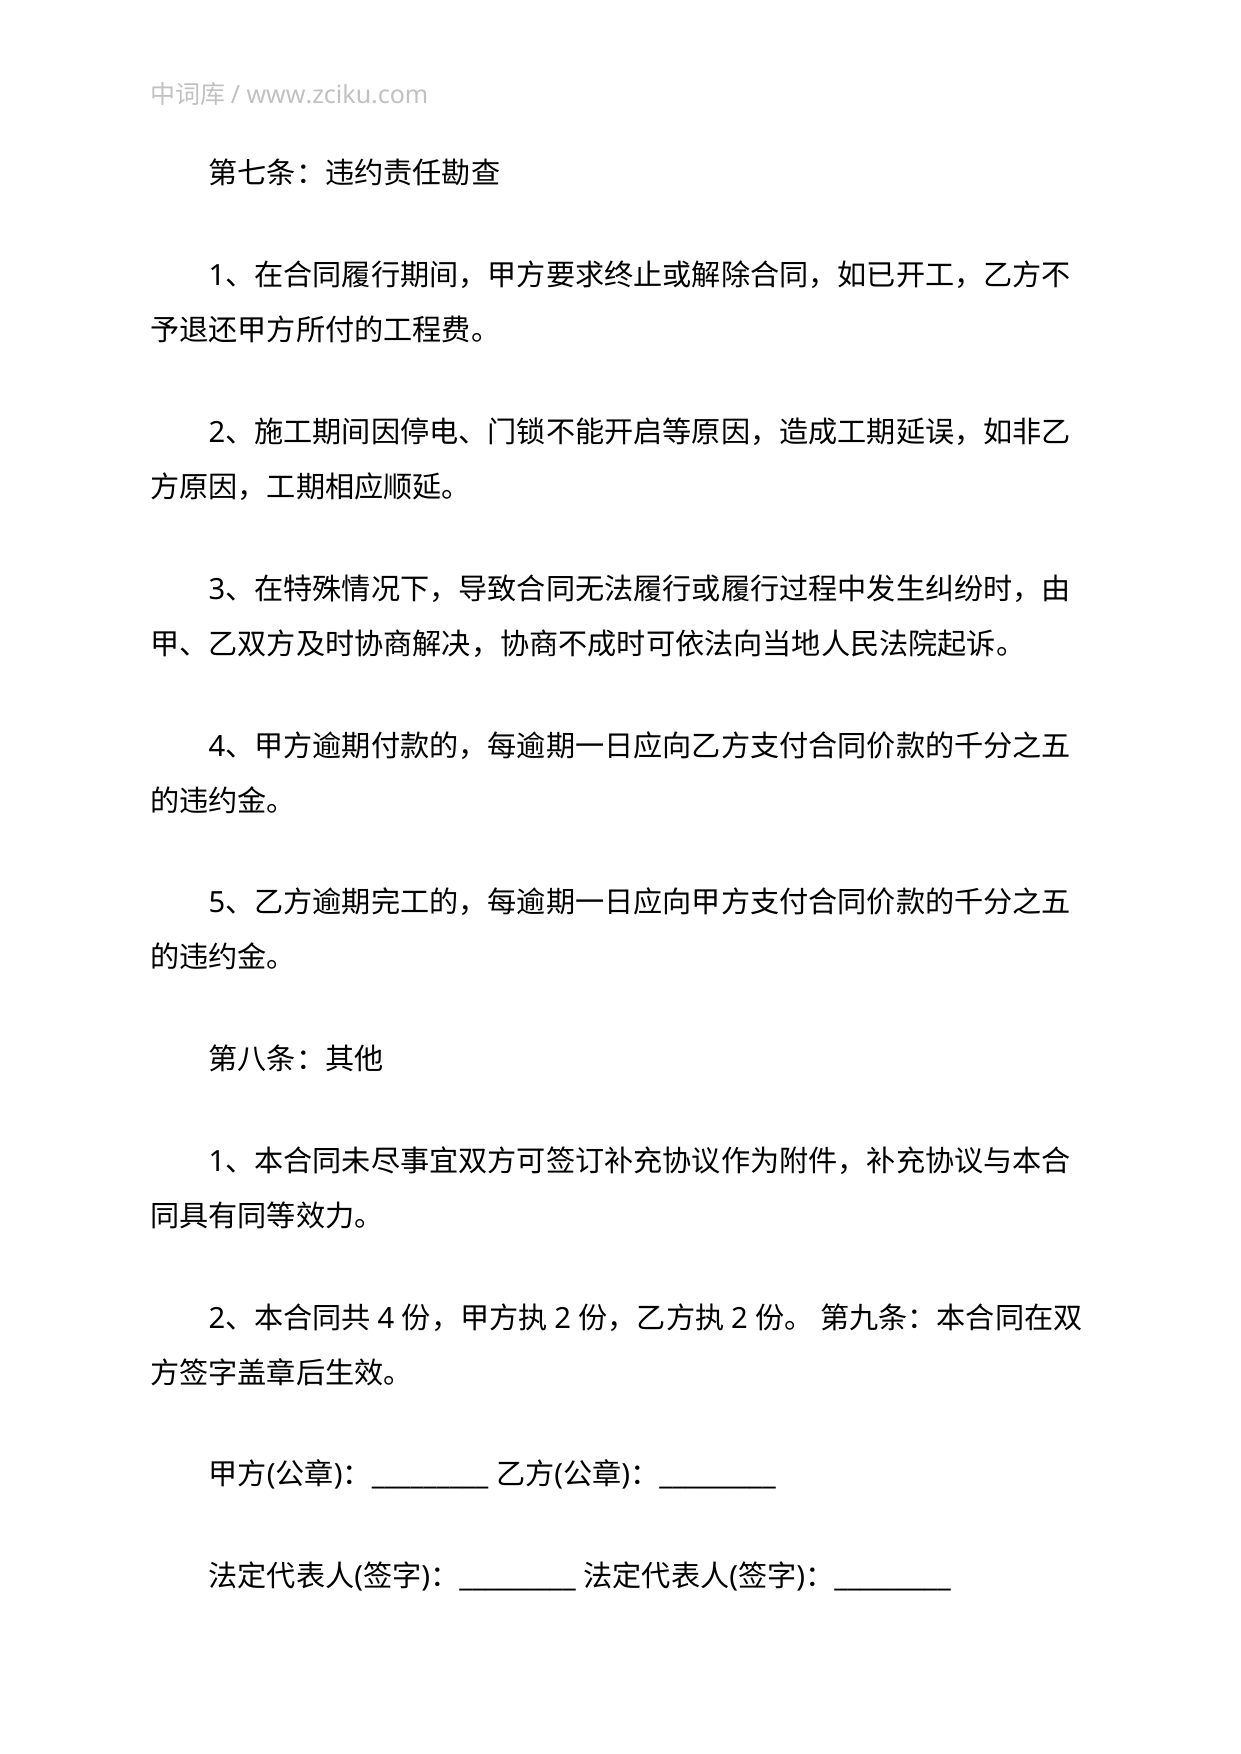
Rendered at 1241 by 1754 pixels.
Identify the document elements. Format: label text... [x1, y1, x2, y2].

text 法定代表人(签字)：_________ 法定代表人(签字)：_________ [150, 1553, 1090, 1595]
text 1、在合同履行期间，甲方要求终止或解除合同，如已开工，乙方不予退还甲方所付的工程费。 [150, 252, 1090, 349]
text 1、本合同未尽事宜双方可签订补充协议作为附件，补充协议与本合同具有同等效力。 [150, 1137, 1090, 1235]
text 甲方(公章)：_________ 乙方(公章)：_________ [150, 1451, 1090, 1493]
text 第七条：违约责任勘查 [150, 150, 1090, 192]
text 第八条：其他 [150, 1036, 1090, 1078]
text 3、在特殊情况下，导致合同无法履行或履行过程中发生纠纷时，由甲、乙双方及时协商解决，协商不成时可依法向当地人民法院起诉。 [150, 565, 1090, 663]
text 5、乙方逾期完工的，每逾期一日应向甲方支付合同价款的千分之五的违约金。 [150, 879, 1090, 976]
text 4、甲方逾期付款的，每逾期一日应向乙方支付合同价款的千分之五的违约金。 [150, 722, 1090, 819]
text 2、本合同共 4 份，甲方执 2 份，乙方执 2 份。 第九条：本合同在双方签字盖章后生效。 [150, 1294, 1090, 1391]
text 2、施工期间因停电、门锁不能开启等原因，造成工期延误，如非乙方原因，工期相应顺延。 [150, 408, 1090, 506]
